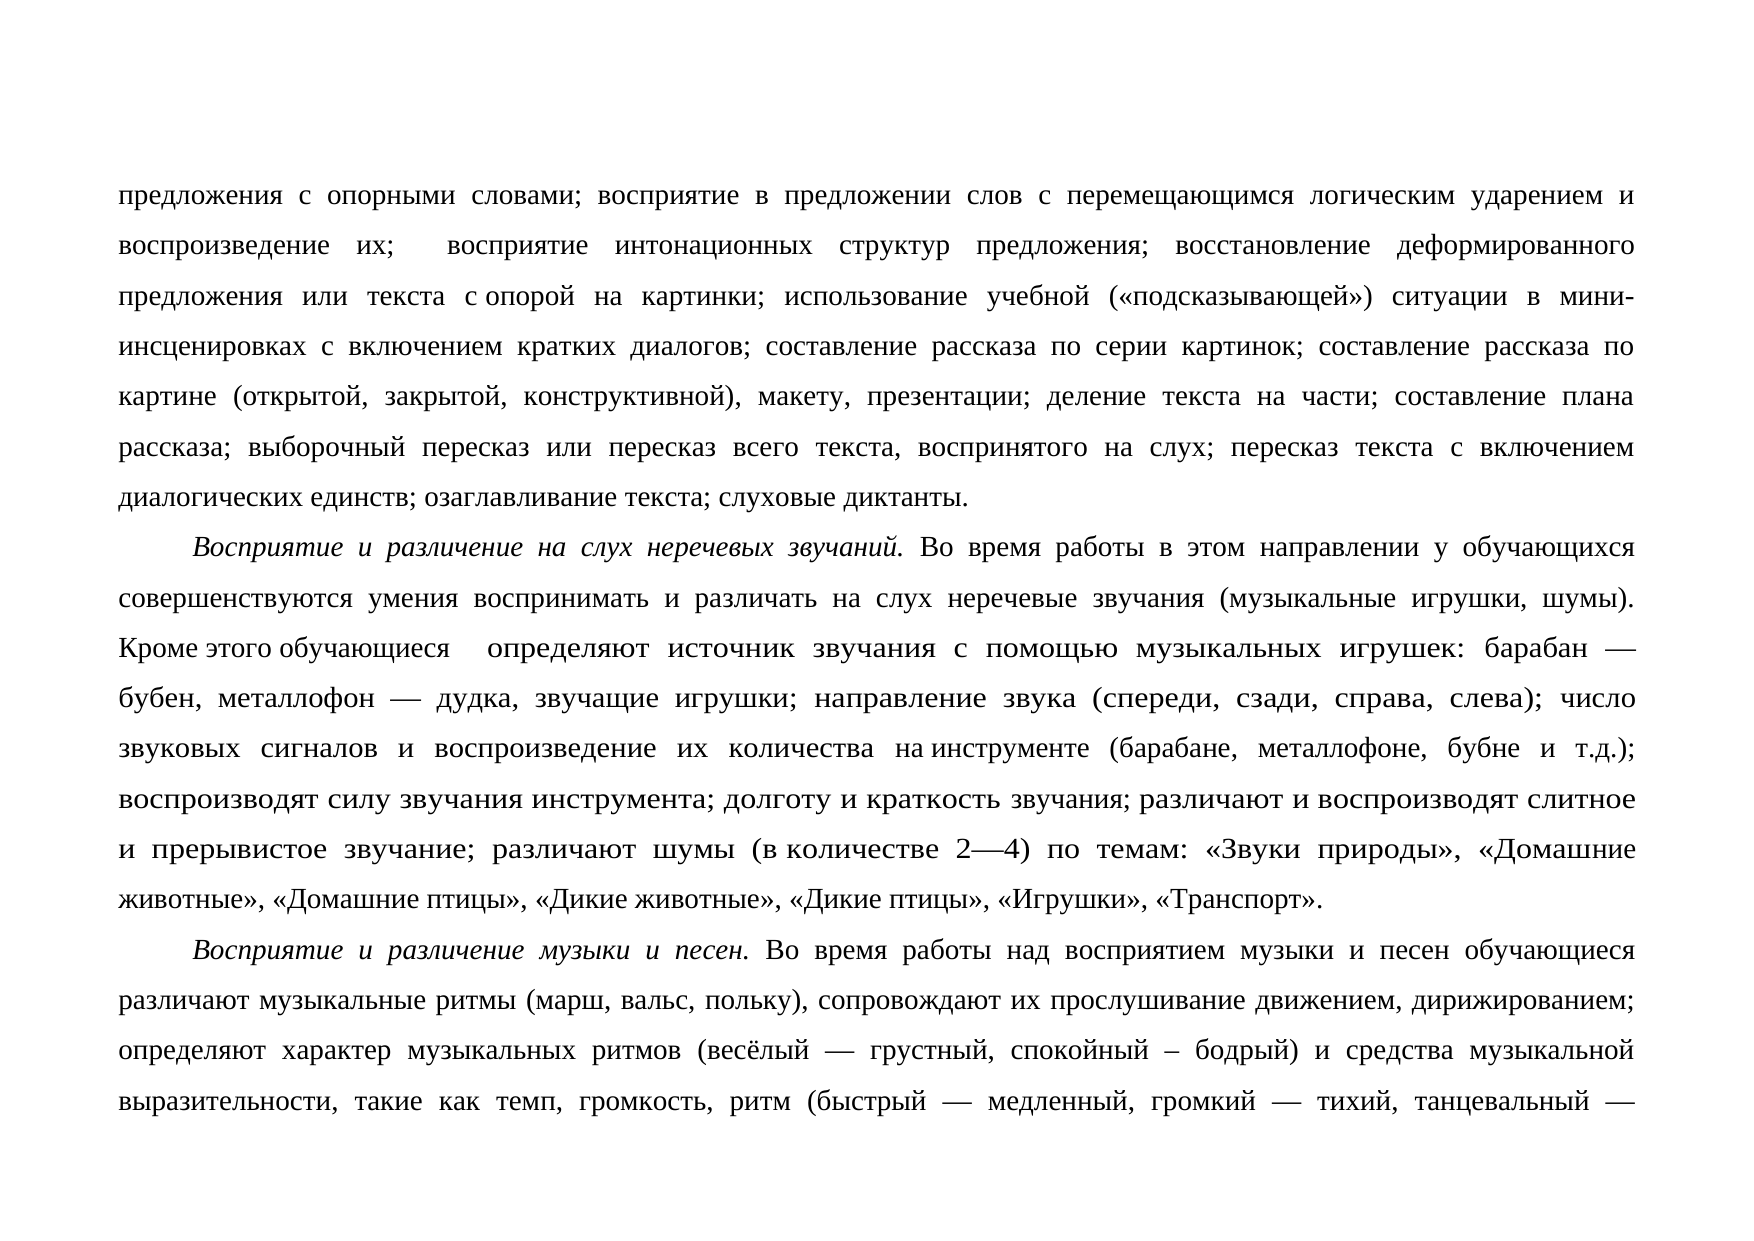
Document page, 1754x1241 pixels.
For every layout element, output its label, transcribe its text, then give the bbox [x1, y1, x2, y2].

text Восприятие и различение на слух неречевых звучаний. Во время работы в этом направлении у обучающихся совершенствуются умения воспринимать и различать на слух неречевые звучания (музыкальные игрушки, шумы). Кроме этого обучающиеся определяют источник звучания с помощью музыкальных игрушек: барабан — бубен, металлофон — дудка, звучащие игрушки; направление звука (спереди, сзади, справа, слева); число звуковых сигналов и воспроизведение их количества на инструменте (барабане, металлофоне, бубне и т.д.); воспроизводят силу звучания инструмента; долготу и краткость звучания; различают и воспроизводят слитное и прерывистое звучание; различают шумы (в количестве 2—4) по темам: «Звуки природы», «Домашние животные», «Домашние птицы», «Дикие животные», «Дикие птицы», «Игрушки», «Транспорт». [118, 529, 1636, 915]
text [118, 932, 1636, 1116]
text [118, 177, 1636, 513]
